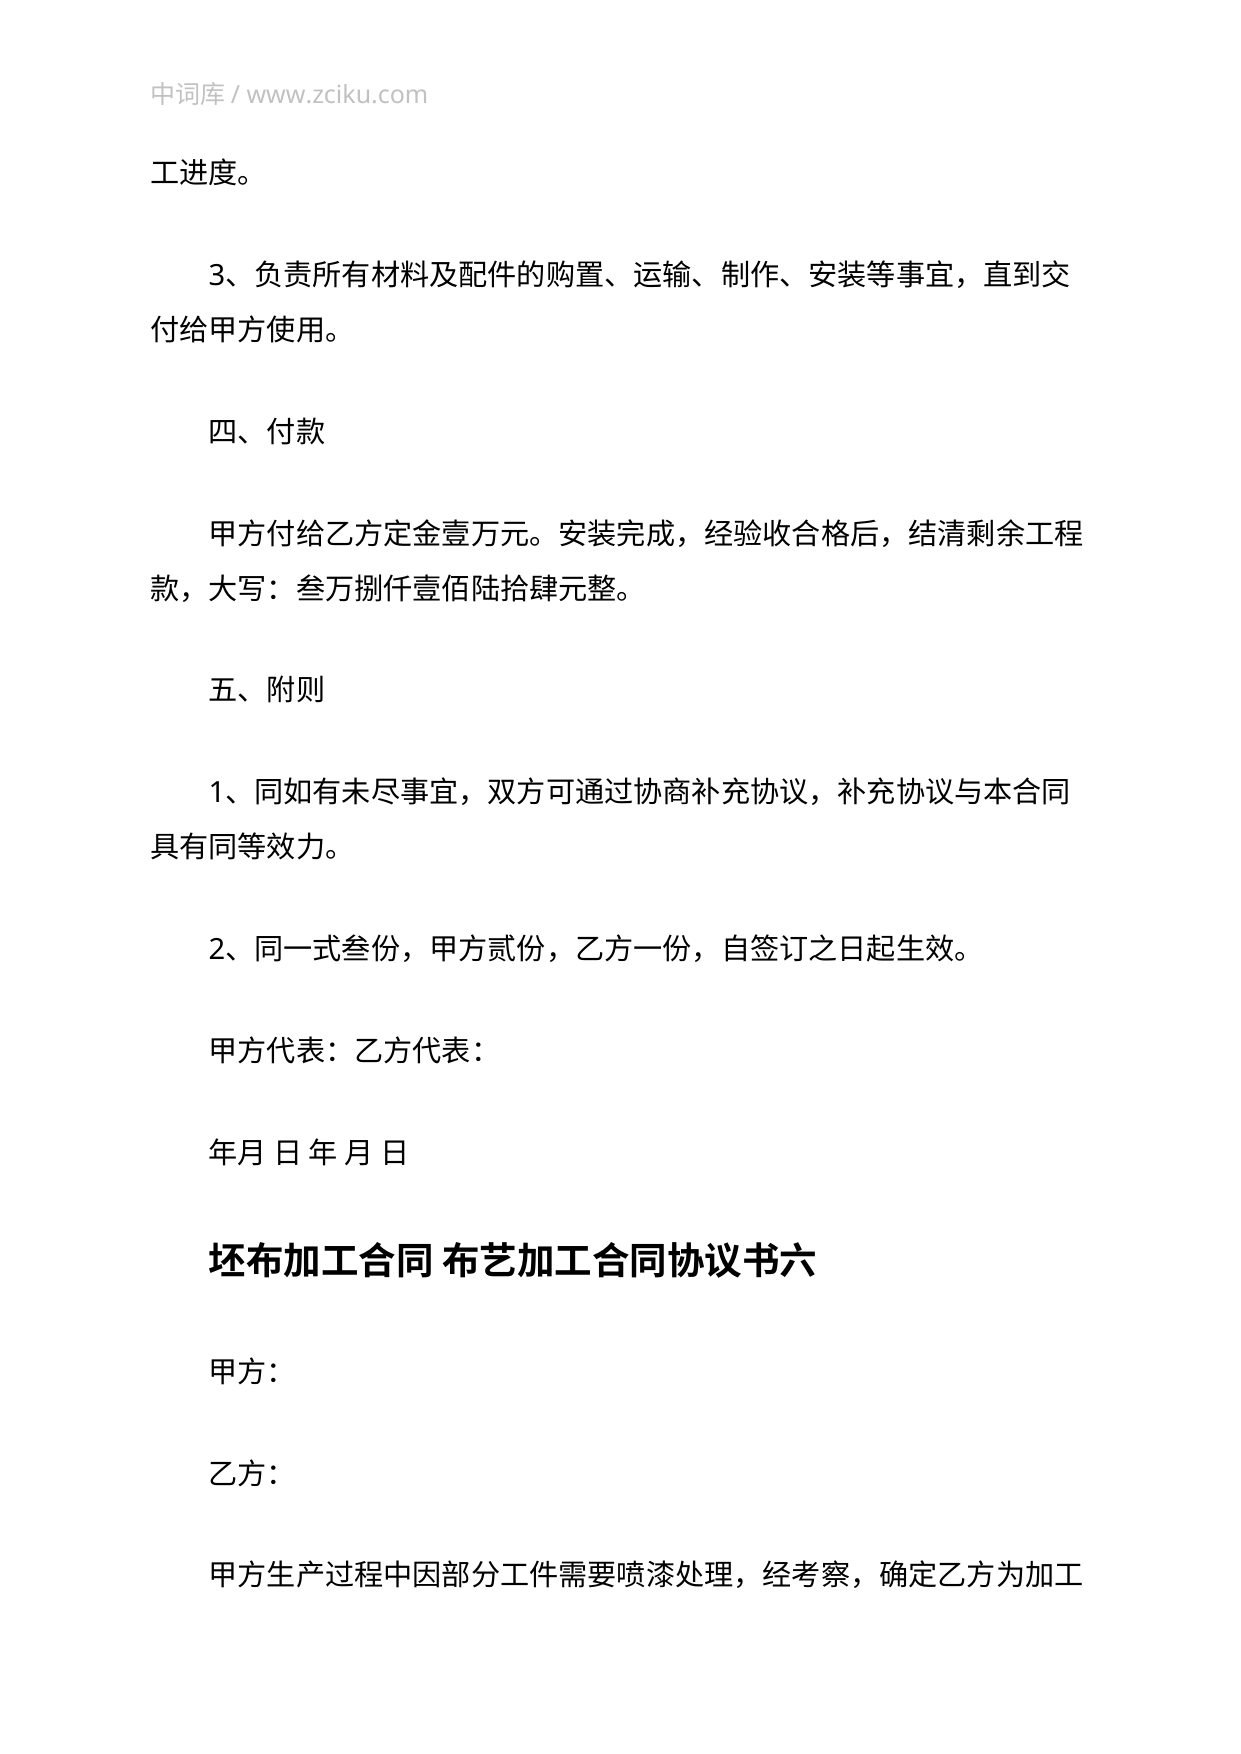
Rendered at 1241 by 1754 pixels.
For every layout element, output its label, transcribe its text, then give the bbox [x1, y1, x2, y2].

text 2、同一式叁份，甲方贰份，乙方一份，自签订之日起生效。 [150, 926, 1090, 968]
text 四、付款 [150, 408, 1090, 451]
text 坯布加工合同 布艺加工合同协议书六 [150, 1231, 1090, 1285]
text 3、负责所有材料及配件的购置、运输、制作、安装等事宜，直到交付给甲方使用。 [150, 252, 1090, 349]
text 甲方代表：乙方代表： [150, 1027, 1090, 1070]
text 五、附则 [150, 667, 1090, 709]
text 乙方： [150, 1450, 1090, 1492]
text 甲方付给乙方定金壹万元。安装完成，经验收合格后，结清剩余工程款，大写：叁万捌仟壹佰陆拾肆元整。 [150, 510, 1090, 607]
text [150, 150, 1090, 192]
text 1、同如有未尽事宜，双方可通过协商补充协议，补充协议与本合同具有同等效力。 [150, 769, 1090, 866]
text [150, 1552, 1090, 1594]
text 甲方： [150, 1348, 1090, 1391]
text 年月 日 年 月 日 [150, 1129, 1090, 1172]
